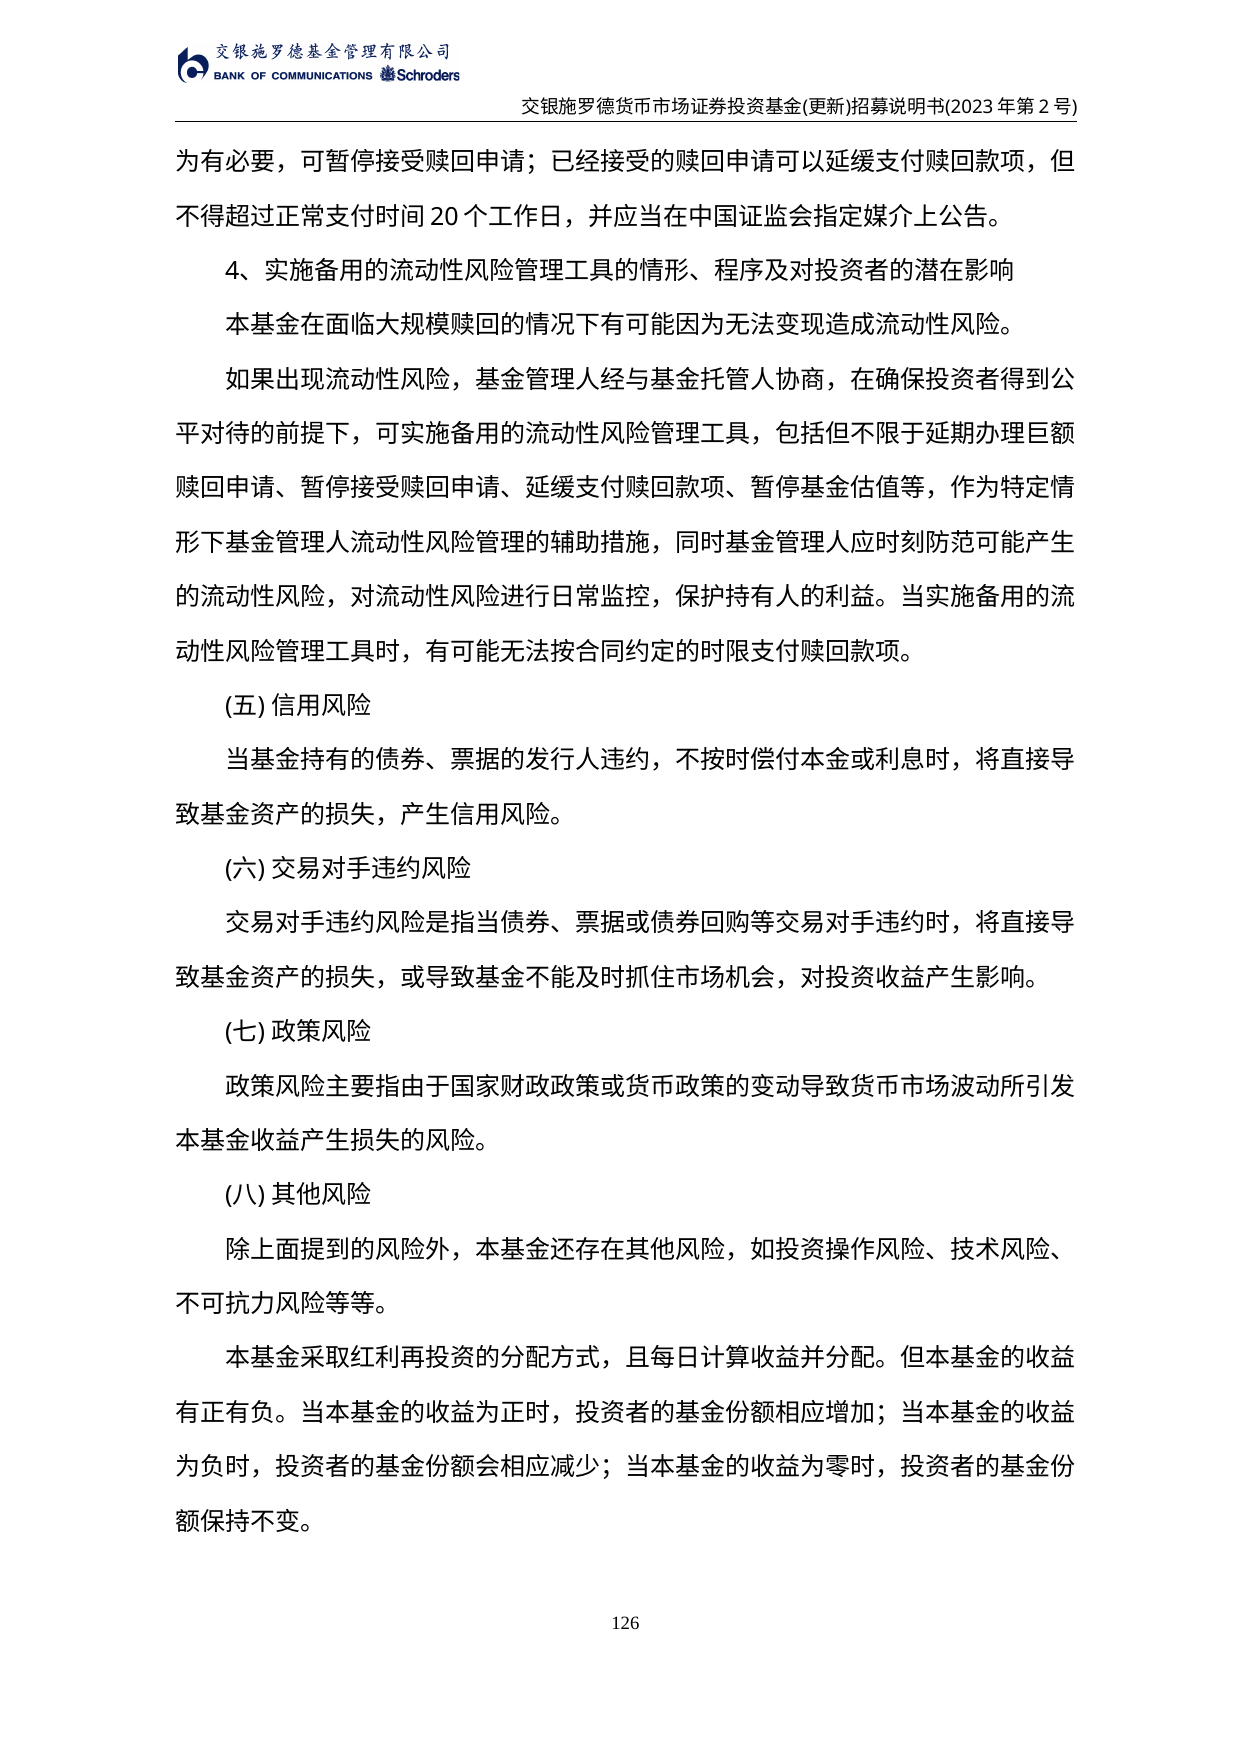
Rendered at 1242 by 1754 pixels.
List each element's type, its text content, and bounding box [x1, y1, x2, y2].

text 本基金采取红利再投资的分配方式，且每日计算收益并分配。但本基金的收益有正有负。当本基金的收益为正时，投资者的基金份额相应增加；当本基金的收益为负时，投资者的基金份额会相应减少；当本基金的收益为零时，投资者的基金份额保持不变。 [175, 1338, 1077, 1537]
text 除上面提到的风险外，本基金还存在其他风险，如投资操作风险、技术风险、不可抗力风险等等。 [175, 1229, 1077, 1320]
text 4、实施备用的流动性风险管理工具的情形、程序及对投资者的潜在影响 [175, 250, 1077, 287]
text (八) 其他风险 [175, 1175, 1077, 1211]
text (七) 政策风险 [175, 1012, 1077, 1048]
text 本基金在面临大规模赎回的情况下有可能因为无法变现造成流动性风险。 [175, 305, 1077, 341]
text 政策风险主要指由于国家财政政策或货币政策的变动导致货币市场波动所引发本基金收益产生损失的风险。 [175, 1066, 1077, 1157]
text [175, 142, 1077, 232]
text 如果出现流动性风险，基金管理人经与基金托管人协商，在确保投资者得到公平对待的前提下，可实施备用的流动性风险管理工具，包括但不限于延期办理巨额赎回申请、暂停接受赎回申请、延缓支付赎回款项、暂停基金估值等，作为特定情形下基金管理人流动性风险管理的辅助措施，同时基金管理人应时刻防范可能产生的流动性风险，对流动性风险进行日常监控，保护持有人的利益。当实施备用的流动性风险管理工具时，有可能无法按合同约定的时限支付赎回款项。 [175, 359, 1077, 667]
text (六) 交易对手违约风险 [175, 848, 1077, 885]
picture [178, 43, 460, 83]
text 当基金持有的债券、票据的发行人违约，不按时偿付本金或利息时，将直接导致基金资产的损失，产生信用风险。 [175, 740, 1077, 830]
text (五) 信用风险 [175, 685, 1077, 722]
text 交易对手违约风险是指当债券、票据或债券回购等交易对手违约时，将直接导致基金资产的损失，或导致基金不能及时抓住市场机会，对投资收益产生影响。 [175, 903, 1077, 993]
